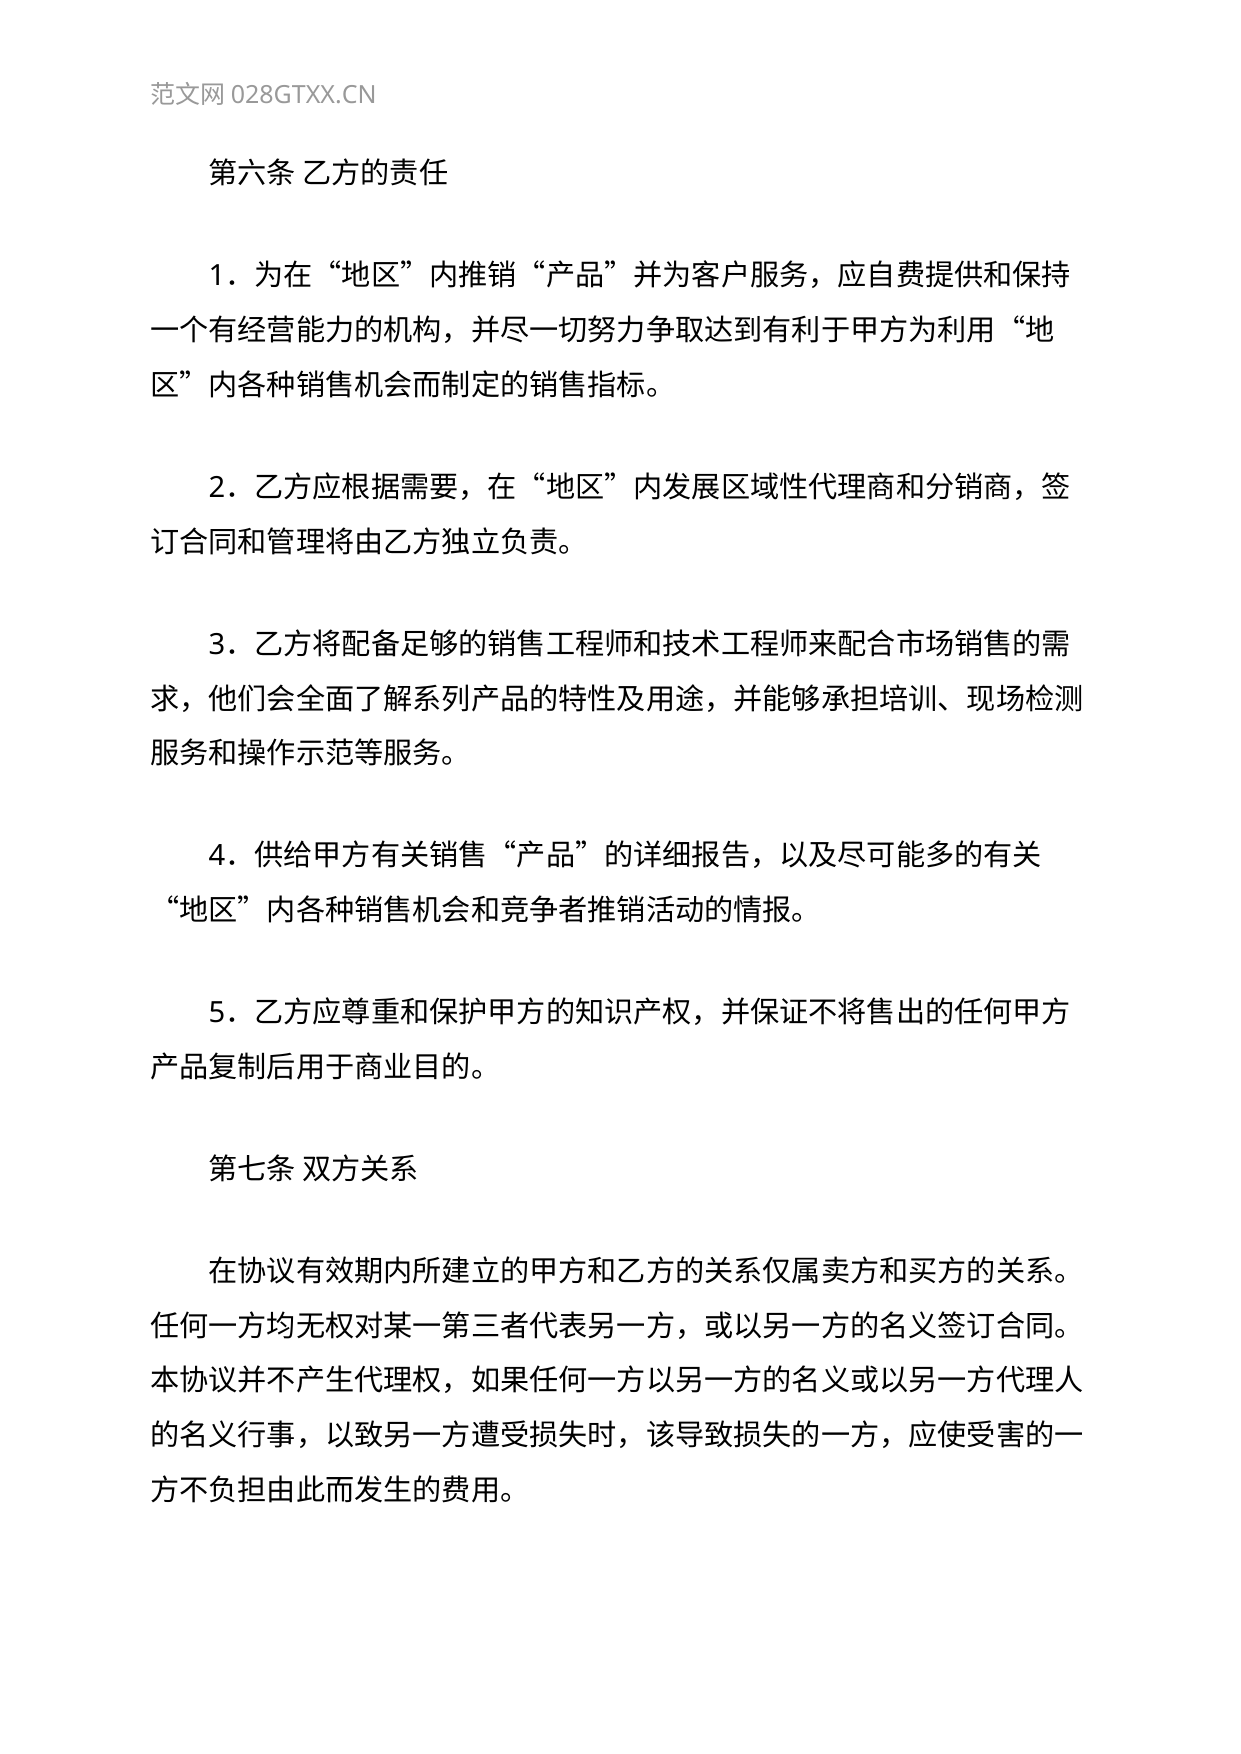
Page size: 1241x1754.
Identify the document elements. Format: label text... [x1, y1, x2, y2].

text 在协议有效期内所建立的甲方和乙方的关系仅属卖方和买方的关系。任何一方均无权对某一第三者代表另一方，或以另一方的名义签订合同。本协议并不产生代理权，如果任何一方以另一方的名义或以另一方代理人的名义行事，以致另一方遭受损失时，该导致损失的一方，应使受害的一方不负担由此而发生的费用。 [150, 1247, 1090, 1509]
text 2．乙方应根据需要，在“地区”内发展区域性代理商和分销商，签订合同和管理将由乙方独立负责。 [150, 463, 1090, 561]
text 4．供给甲方有关销售“产品”的详细报告，以及尽可能多的有关“地区”内各种销售机会和竞争者推销活动的情报。 [150, 832, 1090, 929]
text 3．乙方将配备足够的销售工程师和技术工程师来配合市场销售的需求，他们会全面了解系列产品的特性及用途，并能够承担培训、现场检测服务和操作示范等服务。 [150, 620, 1090, 772]
text 第七条 双方关系 [150, 1145, 1090, 1188]
text 1．为在“地区”内推销“产品”并为客户服务，应自费提供和保持一个有经营能力的机构，并尽一切努力争取达到有利于甲方为利用“地区”内各种销售机会而制定的销售指标。 [150, 252, 1090, 404]
text 5．乙方应尊重和保护甲方的知识产权，并保证不将售出的任何甲方产品复制后用于商业目的。 [150, 989, 1090, 1086]
text 第六条 乙方的责任 [150, 150, 1090, 192]
